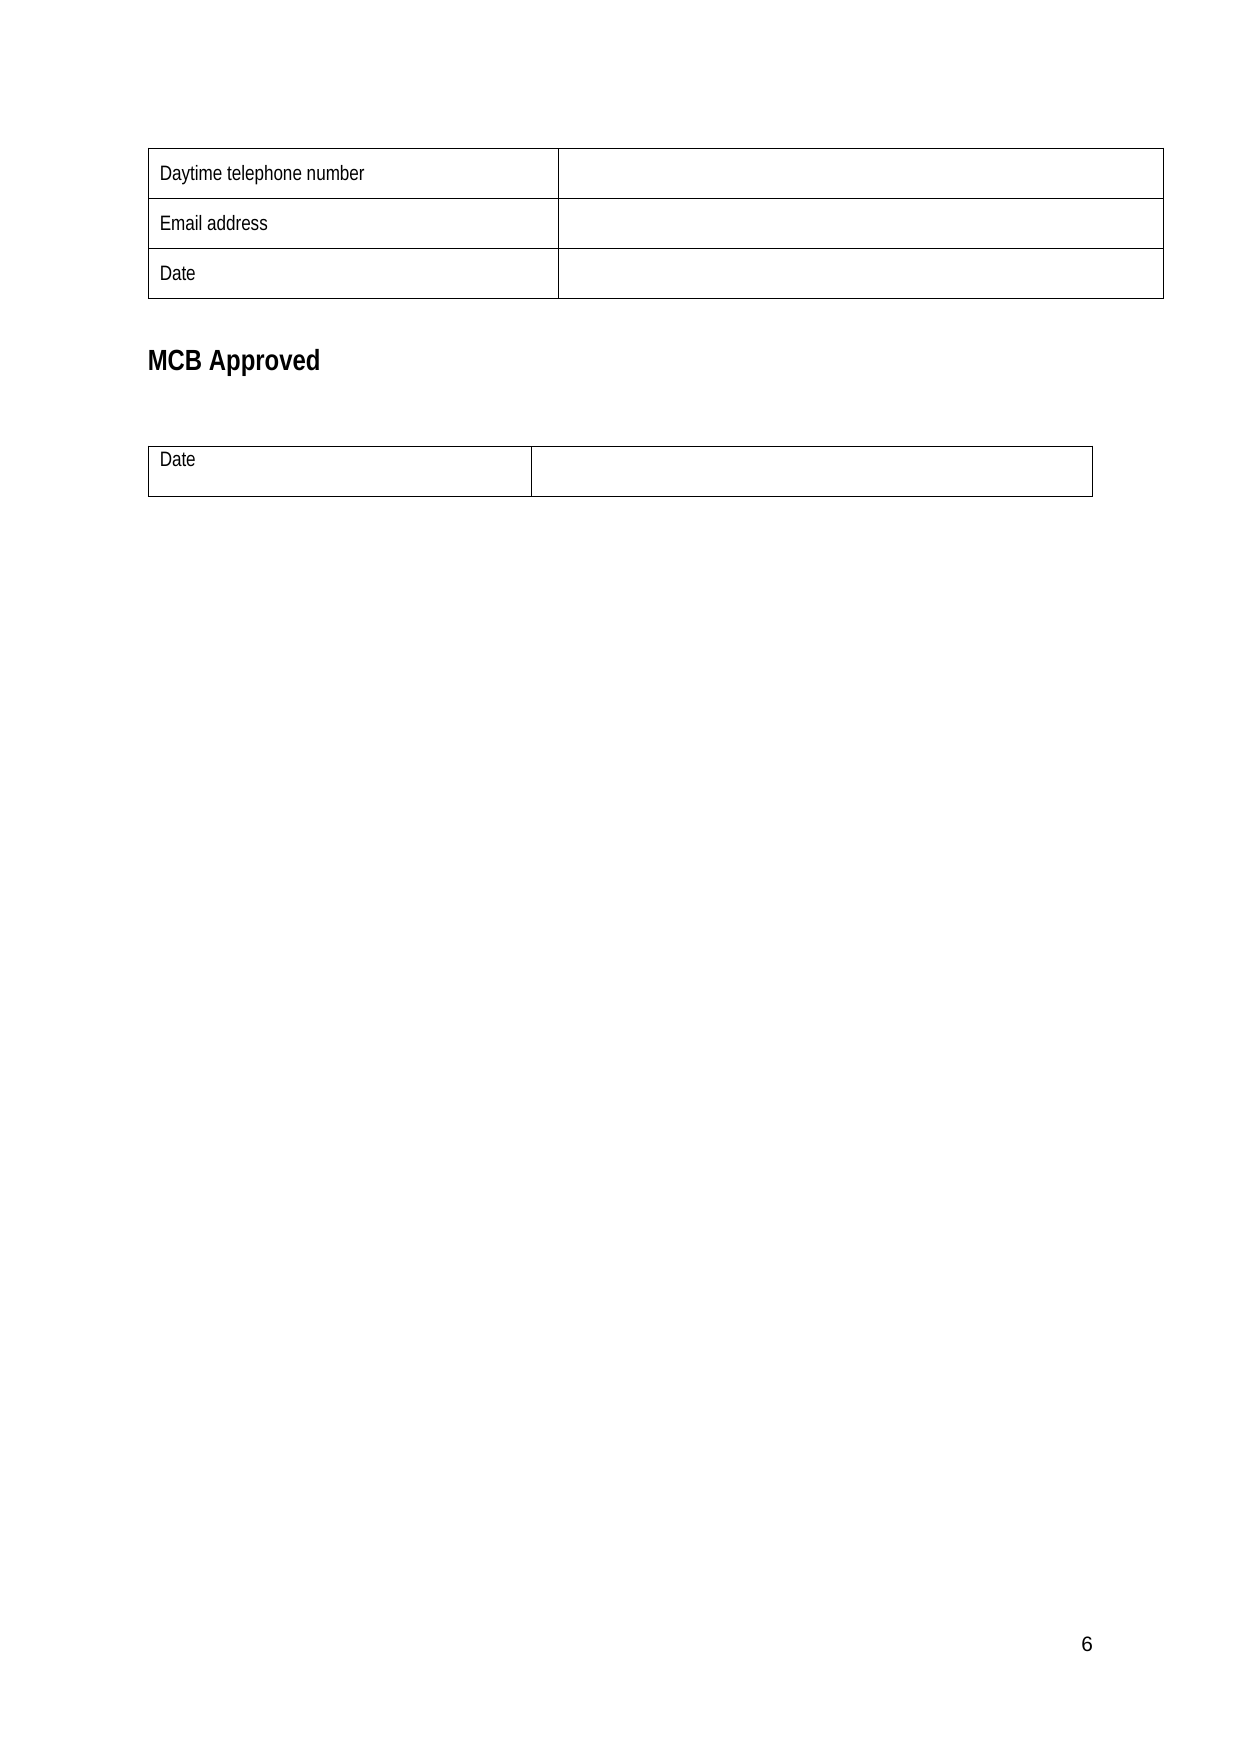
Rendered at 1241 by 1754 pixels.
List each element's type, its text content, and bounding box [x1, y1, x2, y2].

table_cell [559, 249, 1163, 298]
text MCB Approved [148, 343, 1104, 376]
table_cell [559, 149, 1163, 198]
table_cell Email address [149, 199, 558, 248]
table_cell Daytime telephone number [149, 149, 558, 198]
table_header Date [149, 447, 531, 496]
table_header [532, 447, 1092, 496]
table_cell [559, 199, 1163, 248]
table_cell Date [149, 249, 558, 298]
